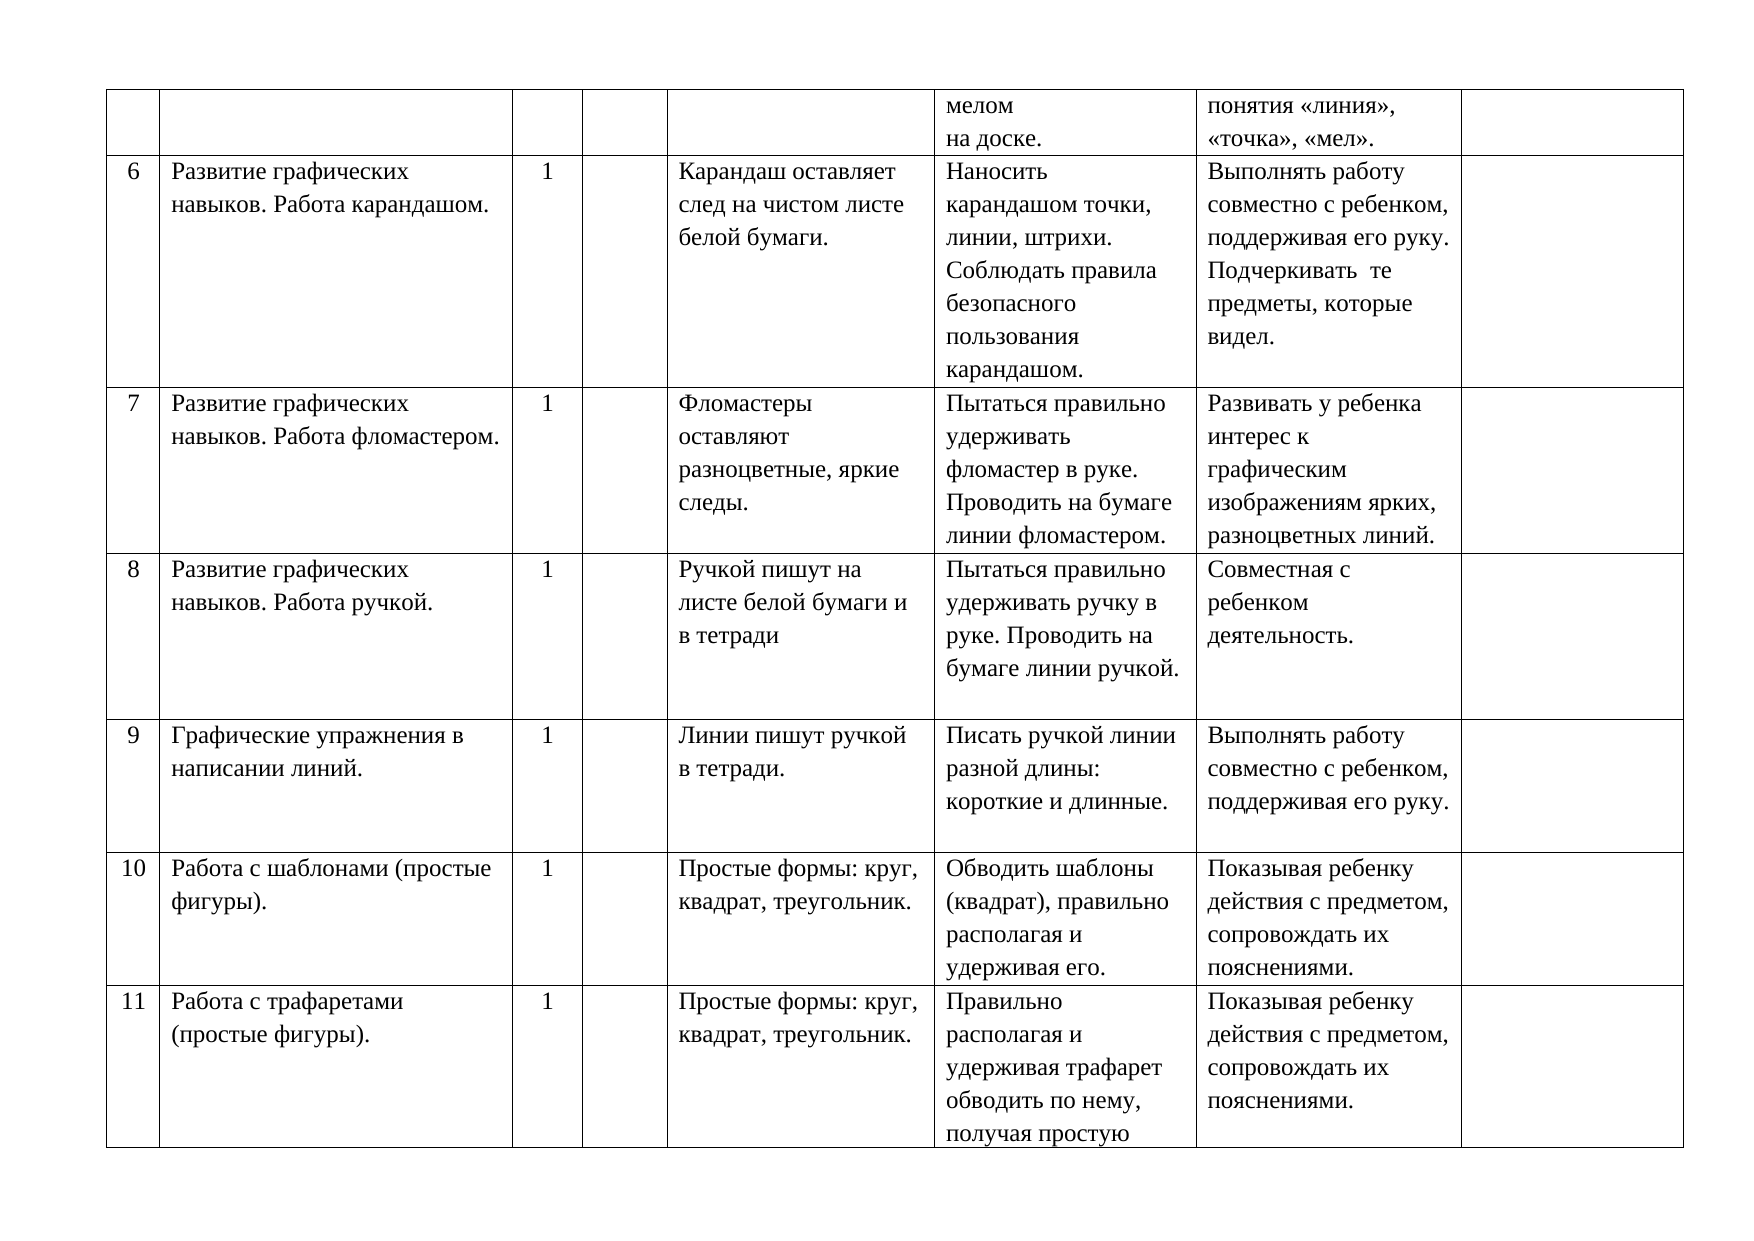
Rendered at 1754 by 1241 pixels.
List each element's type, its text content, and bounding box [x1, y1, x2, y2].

table_cell Писать ручкой линии разной длины: короткие и длинные. [935, 720, 1196, 852]
table_cell Наносить карандашом точки, линии, штрихи. Соблюдать правила безопасного пользования карандашом. [935, 156, 1196, 387]
table_cell 1 [513, 720, 582, 852]
table_cell [583, 720, 667, 852]
table_cell 1 [513, 554, 582, 719]
table_cell 5 [107, 90, 159, 155]
table_cell 1 [513, 986, 582, 1147]
table_cell Ручкой пишут на листе белой бумаги и в тетради [668, 554, 934, 719]
table_cell Выполнять работу совместно с ребенком, поддерживая его руку. Подчеркивать те предметы, которые видел. [1197, 156, 1461, 387]
table_cell 1 [513, 156, 582, 387]
table_cell Развитие графических навыков. Работа фломастером. [160, 388, 512, 553]
table_cell 9 [107, 720, 159, 852]
table_cell [583, 554, 667, 719]
table_cell Развитие графических навыков. Работа карандашом. [160, 156, 512, 387]
table_cell [583, 986, 667, 1147]
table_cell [160, 90, 512, 155]
table_cell [1462, 853, 1683, 985]
table_cell 1 [513, 853, 582, 985]
table_cell 1 [513, 90, 582, 155]
table_cell Карандаш оставляет след на чистом листе белой бумаги. [668, 156, 934, 387]
table_cell 8 [107, 554, 159, 719]
table_cell 1 [513, 388, 582, 553]
table_cell Работа с шаблонами (простые фигуры). [160, 853, 512, 985]
table_cell [1462, 720, 1683, 852]
table_cell 11 [107, 986, 159, 1147]
table_cell Фломастеры оставляют разноцветные, яркие следы. [668, 388, 934, 553]
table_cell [668, 986, 934, 1147]
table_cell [935, 986, 1196, 1147]
table_cell [583, 388, 667, 553]
table_cell [1462, 388, 1683, 553]
table_cell [583, 90, 667, 155]
table_cell Пытаться правильно удерживать ручку в руке. Проводить на бумаге линии ручкой. [935, 554, 1196, 719]
table_cell Пытаться правильно удерживать фломастер в руке. Проводить на бумаге линии фломастером. [935, 388, 1196, 553]
table_cell Выполнять работу совместно с ребенком, поддерживая его руку. [1197, 720, 1461, 852]
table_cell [1197, 90, 1461, 155]
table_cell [160, 986, 512, 1147]
table_cell Простые формы: круг, квадрат, треугольник. [668, 853, 934, 985]
table_cell Развивать у ребенка интерес к графическим изображениям ярких, разноцветных линий. [1197, 388, 1461, 553]
table_cell [1462, 90, 1683, 155]
table_cell [583, 853, 667, 985]
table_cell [668, 90, 934, 155]
table_cell [1462, 554, 1683, 719]
table_cell 10 [107, 853, 159, 985]
table_cell Линии пишут ручкой в тетради. [668, 720, 934, 852]
table_cell Графические упражнения в написании линий. [160, 720, 512, 852]
table_cell [1462, 156, 1683, 387]
table_cell Показывая ребенку действия с предметом, сопровождать их пояснениями. [1197, 853, 1461, 985]
table_cell Совместная с ребенком деятельность. [1197, 554, 1461, 719]
table_cell 6 [107, 156, 159, 387]
table_cell [583, 156, 667, 387]
table_cell Развитие графических навыков. Работа ручкой. [160, 554, 512, 719]
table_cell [1197, 986, 1461, 1147]
table_cell Обводить шаблоны (квадрат), правильно располагая и удерживая его. [935, 853, 1196, 985]
table_cell [1462, 986, 1683, 1147]
table_cell 7 [107, 388, 159, 553]
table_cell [935, 90, 1196, 155]
